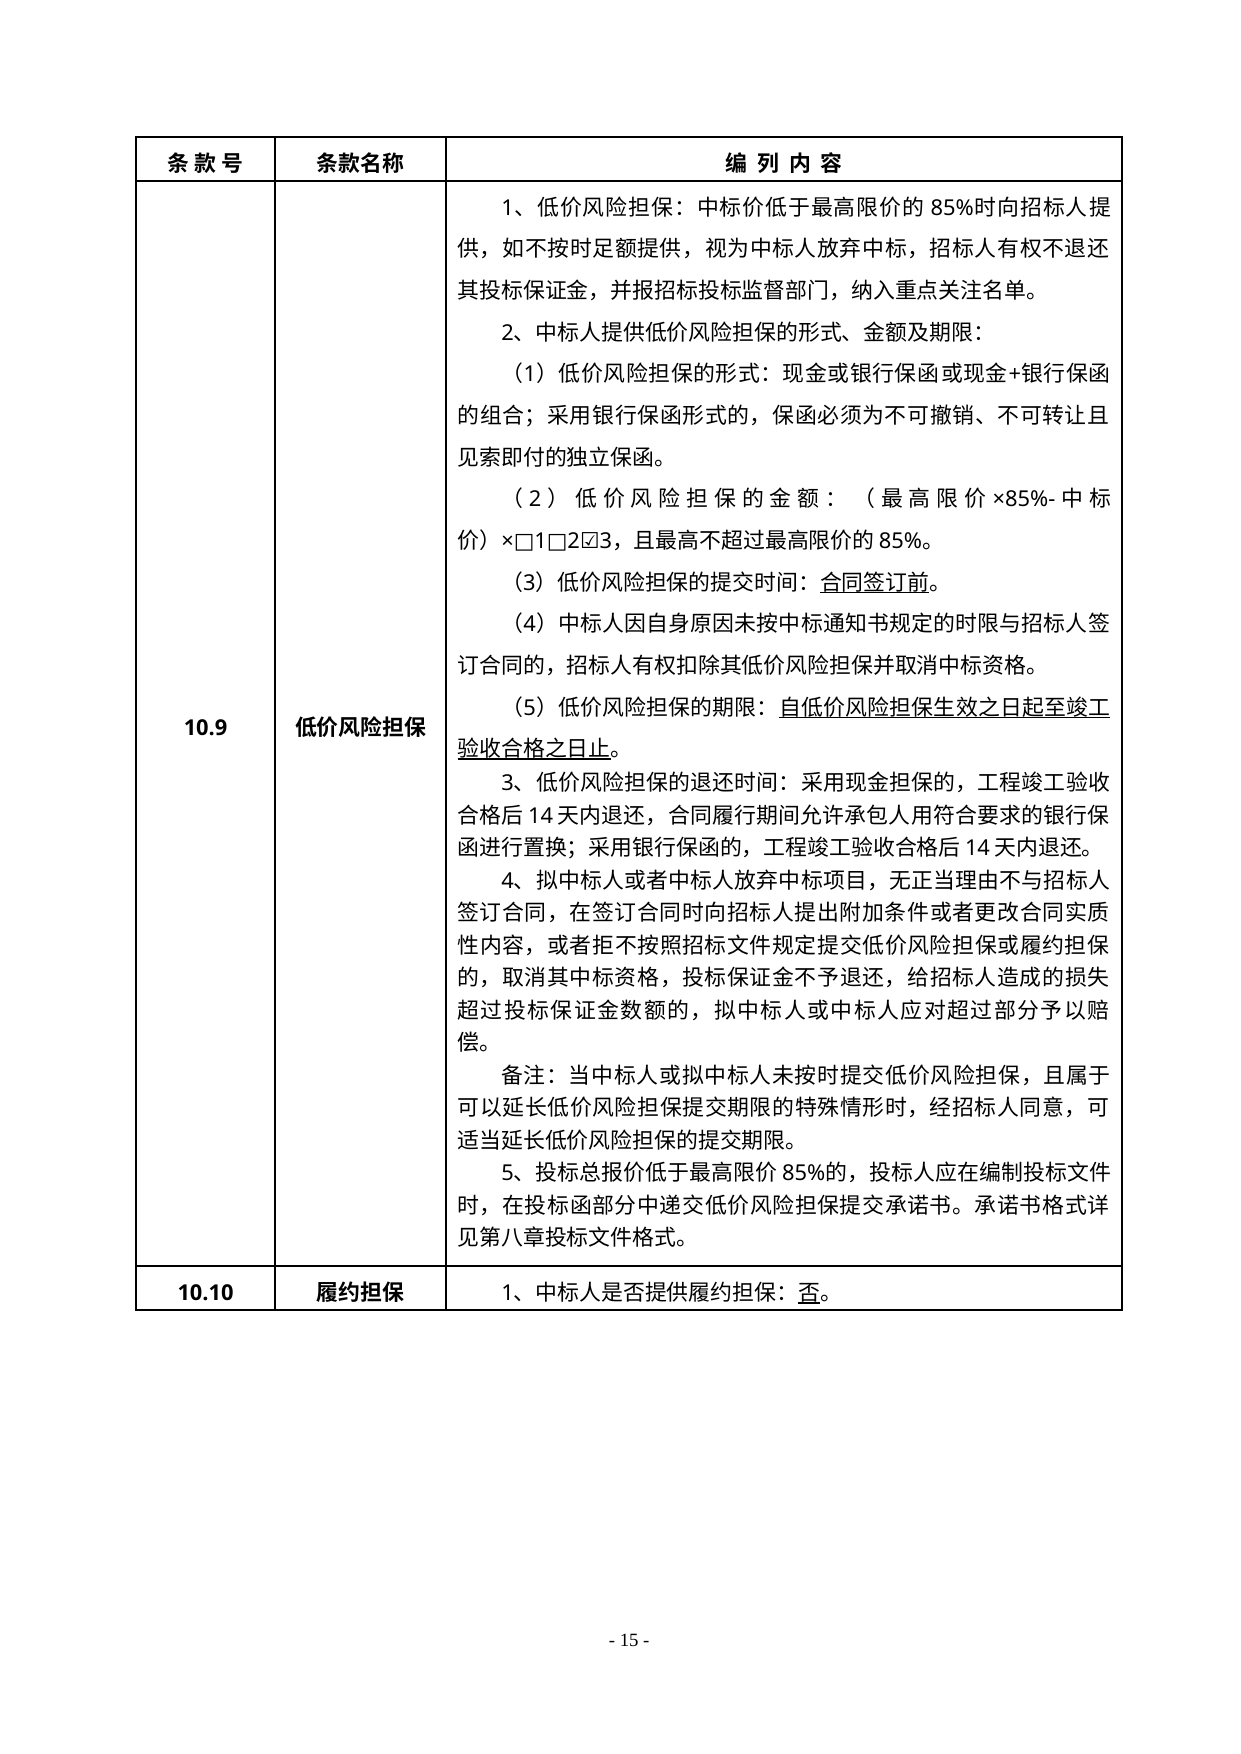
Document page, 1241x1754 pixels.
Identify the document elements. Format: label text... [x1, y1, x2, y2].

table_cell 10.10 [137, 1267, 274, 1309]
table_header 条 款 号 [137, 138, 274, 179]
table_cell 1、低价风险担保：中标价低于最高限价的85%时向招标人提供，如不按时足额提供，视为中标人放弃中标，招标人有权不退还其投标保证金，并报招标投标监督部门，纳入重点关注名单。 2、中标人提供低价风险担保的形式、金额及期限： （1）低价风险担保的形式：现金或银行保函或现金+银行保函的组合；采用银行保函形式的，保函必须为不可撤销、不可转让且见索即付的独立保函。 （2）低价风险担保的金额：（最高限价×85%-中标价）×□1□2☑3，且最高不超过最高限价的85%。 （3）低价风险担保的提交时间：合同签订前。 （4）中标人因自身原因未按中标通知书规定的时限与招标人签订合同的，招标人有权扣除其低价风险担保并取消中标资格。 （5）低价风险担保的期限：自低价风险担保生效之日起至竣工验收合格之日止。 3、低价风险担保的退还时间：采用现金担保的，工程竣工验收合格后14天内退还，合同履行期间允许承包人用符合要求的银行保函进行置换；采用银行保函的，工程竣工验收合格后14天内退还。 4、拟中标人或者中标人放弃中标项目，无正当理由不与招标人签订合同，在签订合同时向招标人提出附加条件或者更改合同实质性内容，或者拒不按照招标文件规定提交低价风险担保或履约担保的，取消其中标资格，投标保证金不予退还，给招标人造成的损失超过投标保证金数额的，拟中标人或中标人应对超过部分予以赔偿。 备注：当中标人或拟中标人未按时提交低价风险担保，且属于可以延长低价风险担保提交期限的特殊情形时，经招标人同意，可适当延长低价风险担保的提交期限。 5、投标总报价低于最高限价85%的，投标人应在编制投标文件时，在投标函部分中递交低价风险担保提交承诺书。承诺书格式详见第八章投标文件格式。 [447, 182, 1121, 1265]
table_cell 履约担保 [276, 1267, 445, 1309]
table_header 编 列 内 容 [447, 138, 1121, 179]
table_header 条款名称 [276, 138, 445, 179]
table_cell 低价风险担保 [276, 182, 445, 1265]
table_cell 1、中标人是否提供履约担保：否。 [447, 1267, 1121, 1309]
table_cell 10.9 [137, 182, 274, 1265]
